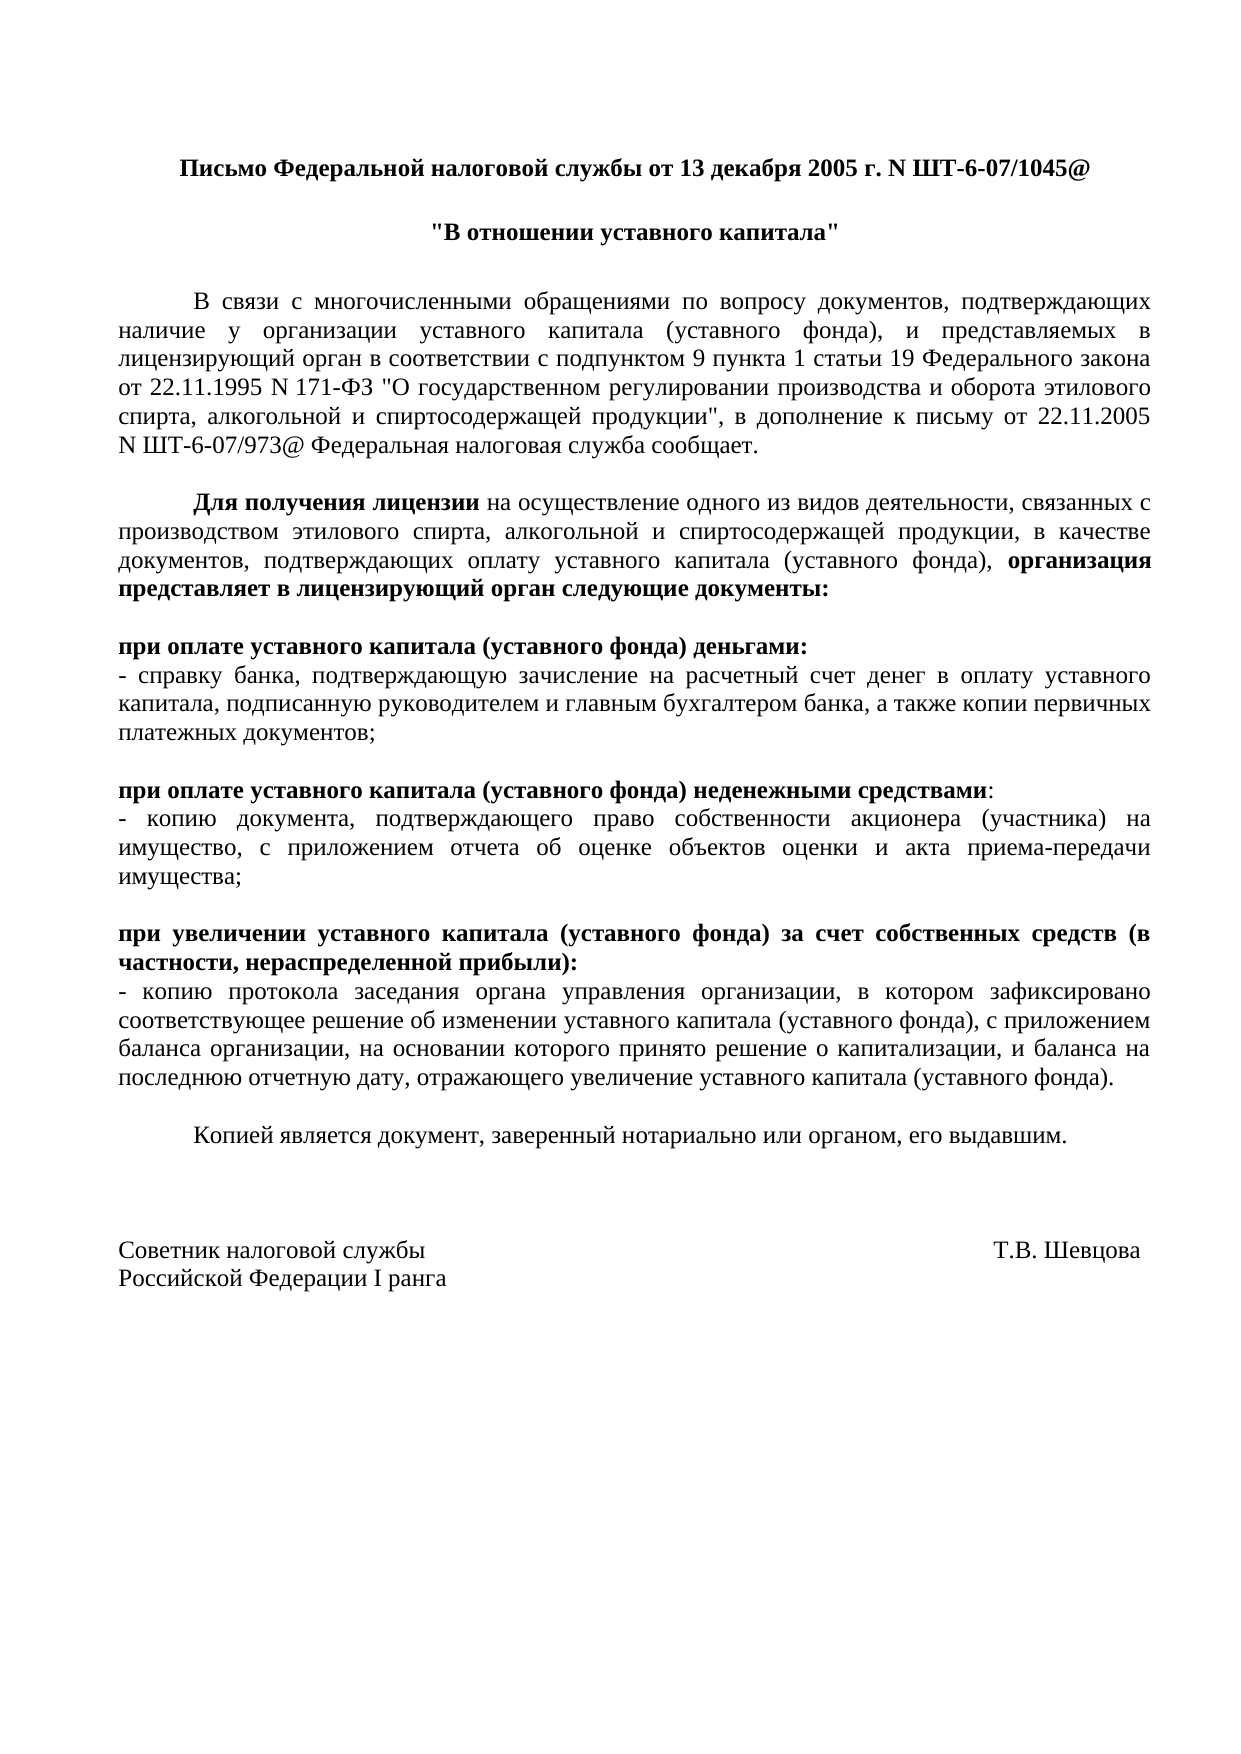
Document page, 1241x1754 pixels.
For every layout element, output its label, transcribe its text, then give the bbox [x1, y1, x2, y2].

text В связи с многочисленными обращениями по вопросу документов, подтверждающих наличие у организации уставного капитала (уставного фонда), и представляемых в лицензирующий орган в соответствии с подпунктом 9 пункта 1 статьи 19 Федерального закона от 22.11.1995 N 171-ФЗ "О государственном регулировании производства и оборота этилового спирта, алкогольной и спиртосодержащей продукции", в дополнение к письму от 22.11.2005 N ШТ-6-07/973@ Федеральная налоговая служба сообщает. [118, 286, 1152, 458]
text Для получения лицензии на осуществление одного из видов деятельности, связанных с производством этилового спирта, алкогольной и спиртосодержащей продукции, в качестве документов, подтверждающих оплату уставного капитала (уставного фонда), организация представляет в лицензирующий орган следующие документы: [118, 487, 1152, 602]
text - справку банка, подтверждающую зачисление на расчетный счет денег в оплату уставного капитала, подписанную руководителем и главным бухгалтером банка, а также копии первичных платежных документов; [118, 660, 1152, 746]
subtitle "В отношении уставного капитала" [118, 217, 1152, 246]
table_header Т.В. Шевцова [605, 1235, 1152, 1292]
table_header Советник налоговой службы Российской Федерации I ранга [107, 1235, 605, 1292]
text - копию протокола заседания органа управления организации, в котором зафиксировано соответствующее решение об изменении уставного капитала (уставного фонда), с приложением баланса организации, на основании которого принято решение о капитализации, и баланса на последнюю отчетную дату, отражающего увеличение уставного капитала (уставного фонда). [118, 976, 1152, 1091]
text при увеличении уставного капитала (уставного фонда) за счет собственных средств (в частности, нераспределенной прибыли): [118, 918, 1152, 976]
text Копией является документ, заверенный нотариально или органом, его выдавшим. [118, 1120, 1152, 1148]
text при оплате уставного капитала (уставного фонда) деньгами: [118, 631, 1152, 660]
subtitle Письмо Федеральной налоговой службы от 13 декабря 2005 г. N ШТ-6-07/1045@ [118, 153, 1152, 206]
text - копию документа, подтверждающего право собственности акционера (участника) на имущество, с приложением отчета об оценке объектов оценки и акта приема-передачи имущества; [118, 803, 1152, 890]
text при оплате уставного капитала (уставного фонда) неденежными средствами: [118, 775, 1152, 803]
